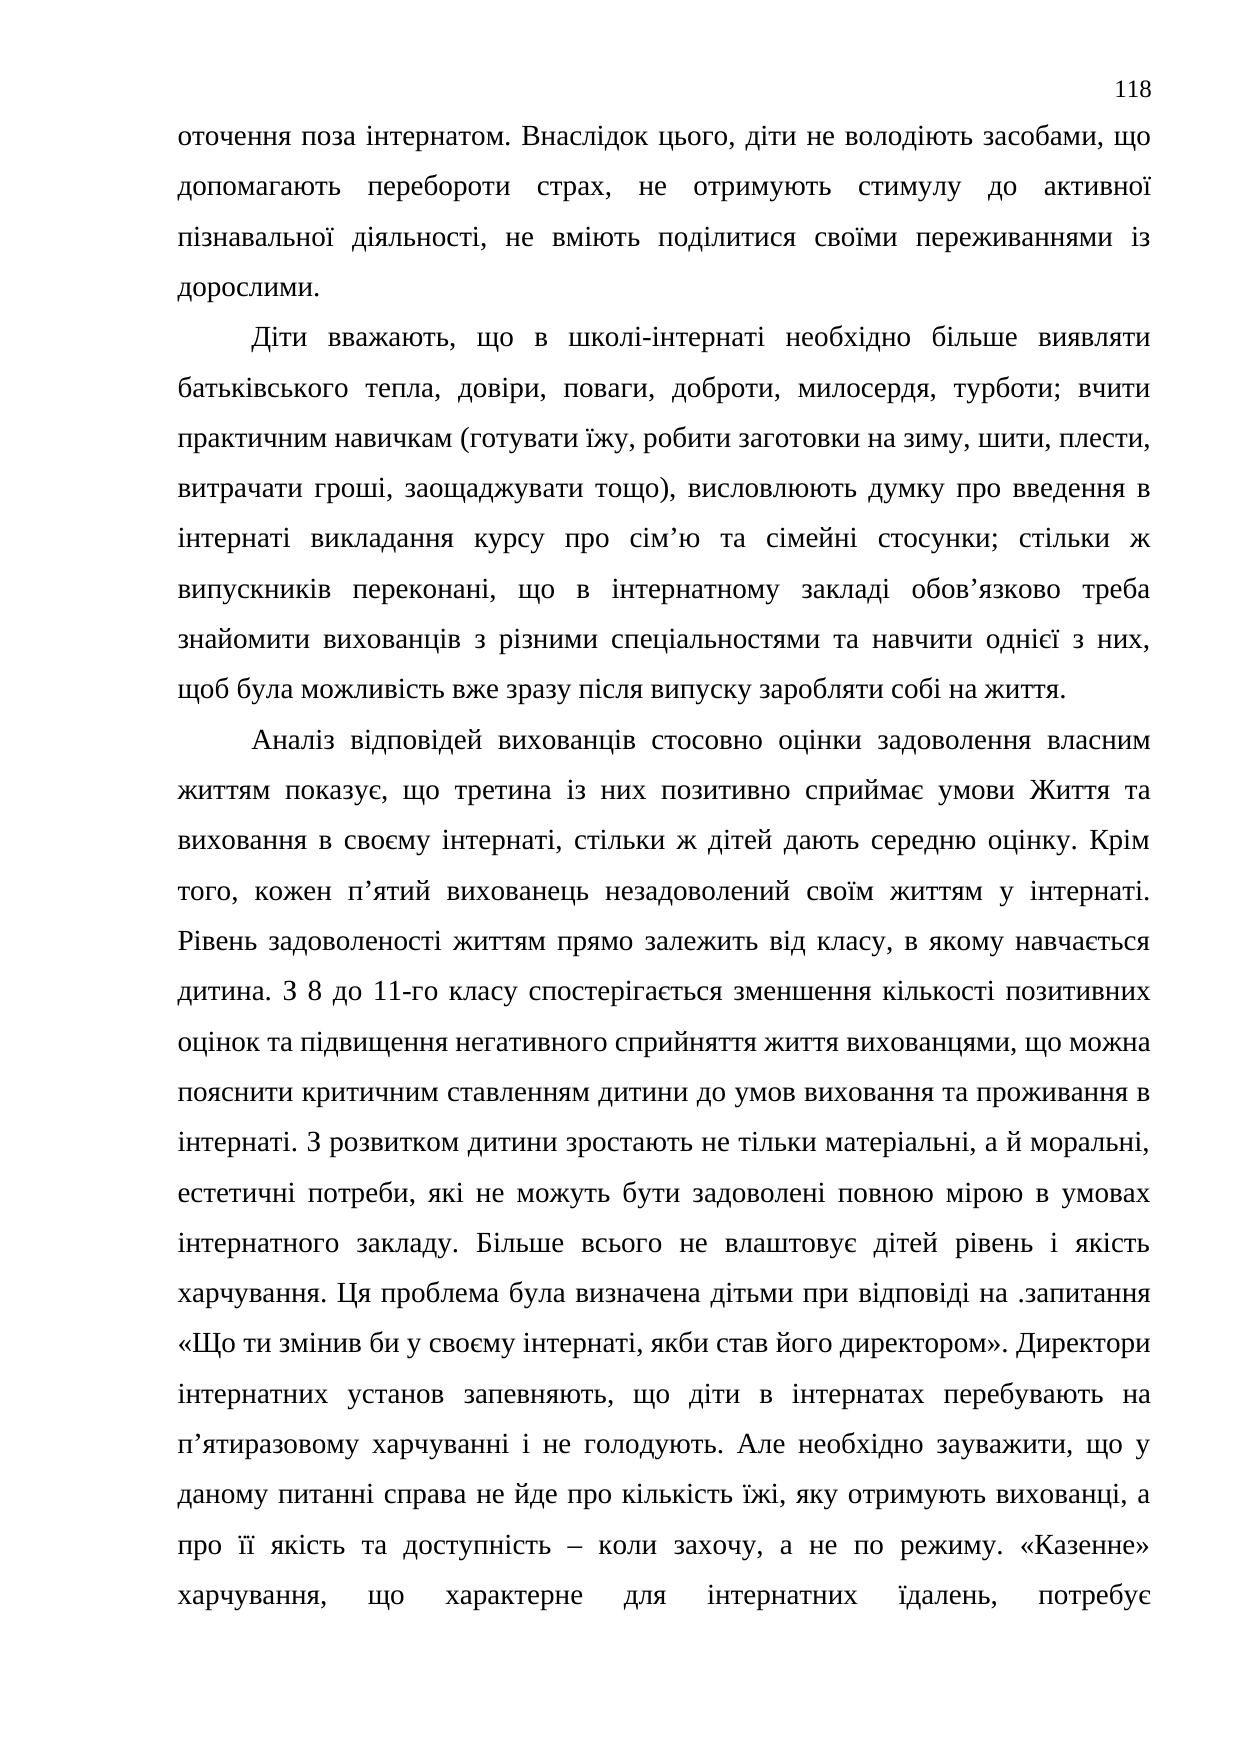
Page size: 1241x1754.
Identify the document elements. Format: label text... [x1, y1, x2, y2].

title Діти вважають, що в школі-інтернаті необхідно більше виявляти батьківського тепла, довіри, поваги, доброти, милосердя, турботи; вчити практичним навичкам (готувати їжу, робити заготовки на зиму, шити, плести, витрачати гроші, заощаджувати тощо), висловлюють думку про введення в інтернаті викладання курсу про сім’ю та сімейні стосунки; стільки ж випускників переконані, що в інтернатному закладі обов’язково треба знайомити вихованців з різними спеціальностями та навчити однієї з них, щоб була можливість вже зразу після випуску заробляти собі на життя. [177, 319, 1152, 705]
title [177, 118, 1152, 303]
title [177, 722, 1152, 1611]
